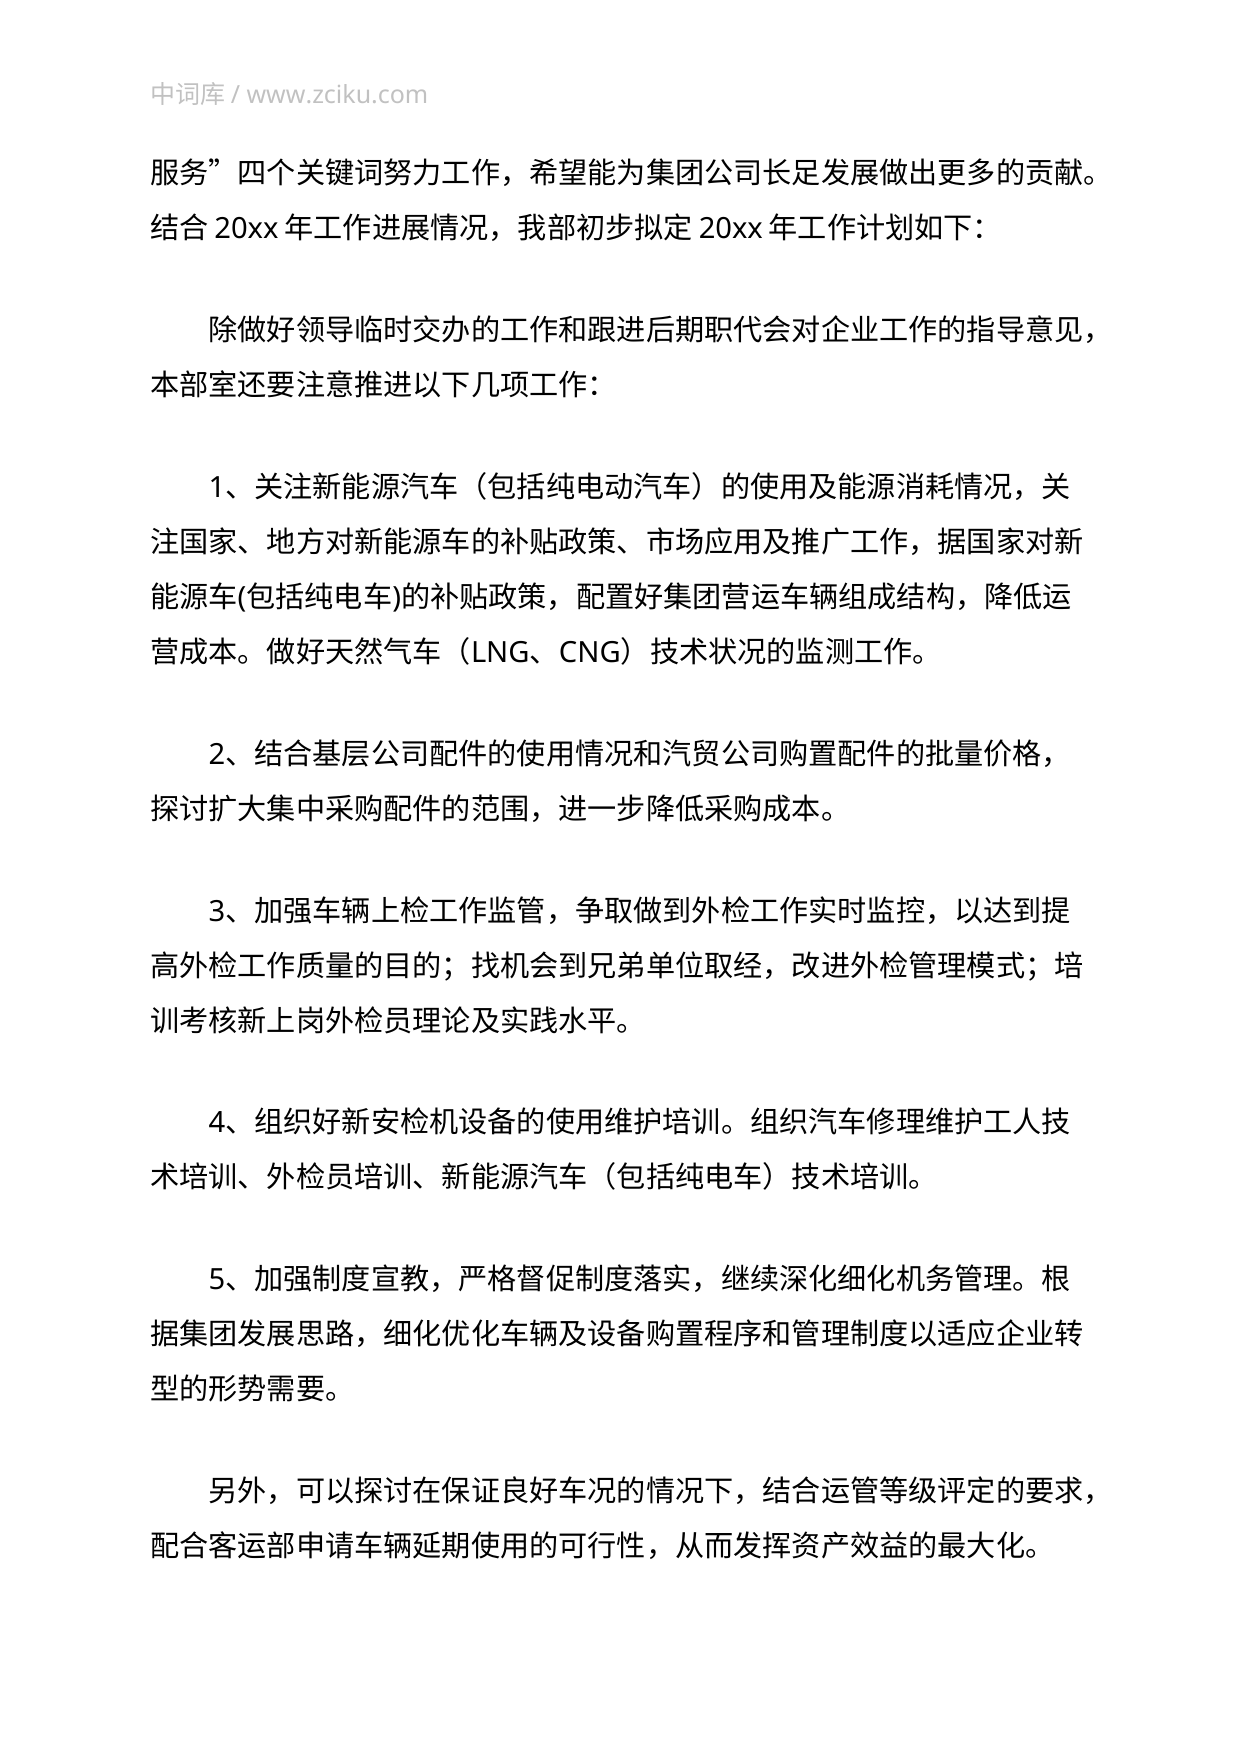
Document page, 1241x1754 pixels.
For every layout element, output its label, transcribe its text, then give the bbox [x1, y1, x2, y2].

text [150, 150, 1090, 247]
text 另外，可以探讨在保证良好车况的情况下，结合运管等级评定的要求，配合客运部申请车辆延期使用的可行性，从而发挥资产效益的最大化。 [150, 1467, 1090, 1564]
text 4、组织好新安检机设备的使用维护培训。组织汽车修理维护工人技术培训、外检员培训、新能源汽车（包括纯电车）技术培训。 [150, 1099, 1090, 1196]
text 3、加强车辆上检工作监管，争取做到外检工作实时监控，以达到提高外检工作质量的目的；找机会到兄弟单位取经，改进外检管理模式；培训考核新上岗外检员理论及实践水平。 [150, 887, 1090, 1039]
text 除做好领导临时交办的工作和跟进后期职代会对企业工作的指导意见，本部室还要注意推进以下几项工作： [150, 307, 1090, 404]
text 1、关注新能源汽车（包括纯电动汽车）的使用及能源消耗情况，关注国家、地方对新能源车的补贴政策、市场应用及推广工作，据国家对新能源车(包括纯电车)的补贴政策，配置好集团营运车辆组成结构，降低运营成本。做好天然气车（LNG、CNG）技术状况的监测工作。 [150, 463, 1090, 671]
text 2、结合基层公司配件的使用情况和汽贸公司购置配件的批量价格，探讨扩大集中采购配件的范围，进一步降低采购成本。 [150, 730, 1090, 828]
text 5、加强制度宣教，严格督促制度落实，继续深化细化机务管理。根据集团发展思路，细化优化车辆及设备购置程序和管理制度以适应企业转型的形势需要。 [150, 1256, 1090, 1408]
